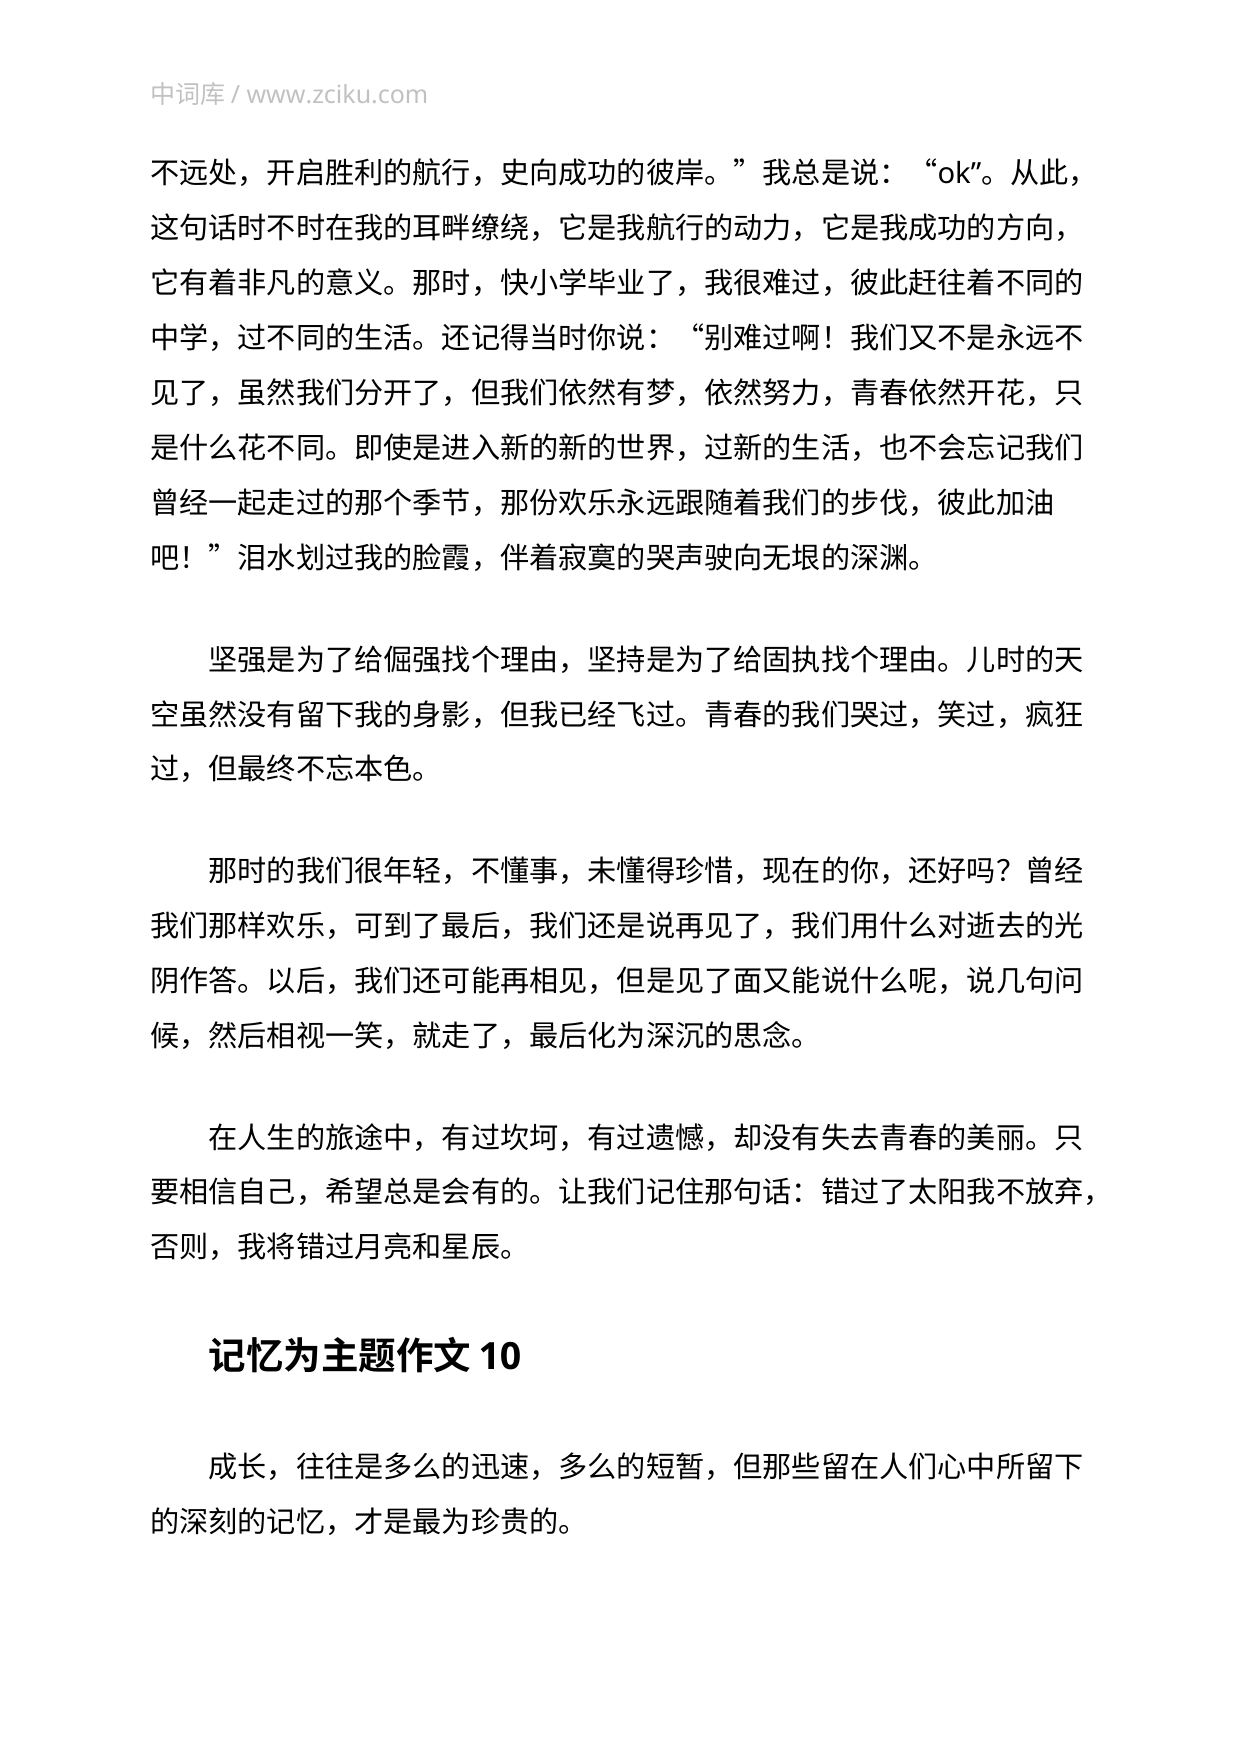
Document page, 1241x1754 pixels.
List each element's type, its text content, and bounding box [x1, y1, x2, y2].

text 在人生的旅途中，有过坎坷，有过遗憾，却没有失去青春的美丽。只要相信自己，希望总是会有的。让我们记住那句话：错过了太阳我不放弃，否则，我将错过月亮和星辰。 [150, 1114, 1090, 1266]
text 那时的我们很年轻，不懂事，未懂得珍惜，现在的你，还好吗？曾经我们那样欢乐，可到了最后，我们还是说再见了，我们用什么对逝去的光阴作答。以后，我们还可能再相见，但是见了面又能说什么呢，说几句问候，然后相视一笑，就走了，最后化为深沉的思念。 [150, 848, 1090, 1055]
text 记忆为主题作文10 [150, 1326, 1090, 1380]
text 坚强是为了给倔强找个理由，坚持是为了给固执找个理由。儿时的天空虽然没有留下我的身影，但我已经飞过。青春的我们哭过，笑过，疯狂过，但最终不忘本色。 [150, 636, 1090, 788]
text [150, 150, 1090, 577]
text 成长，往往是多么的迅速，多么的短暂，但那些留在人们心中所留下的深刻的记忆，才是最为珍贵的。 [150, 1443, 1090, 1541]
